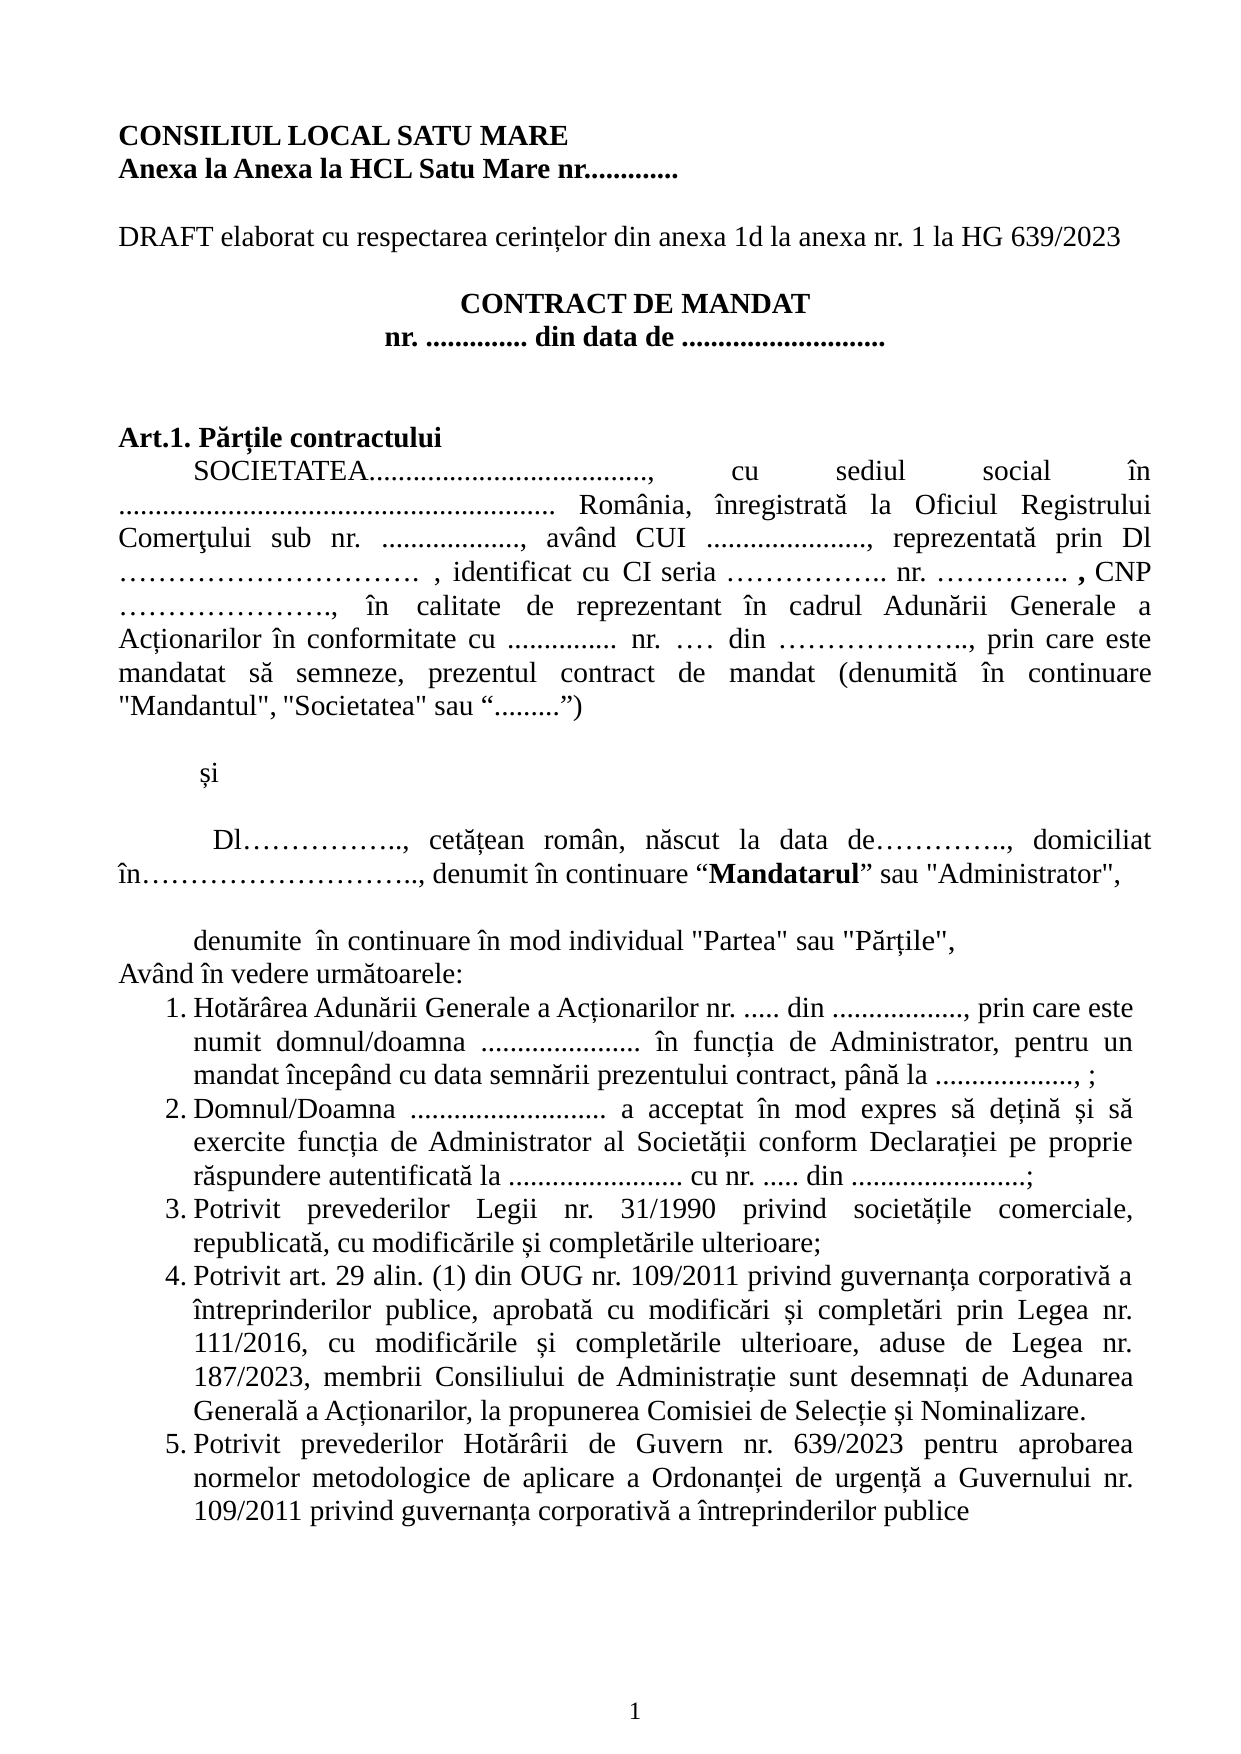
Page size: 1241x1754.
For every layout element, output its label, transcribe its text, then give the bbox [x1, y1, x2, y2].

list Potrivit prevederilor Legii nr. 31/1990 privind societățile comerciale, republicată, cu modificările și completările ulterioare; [165, 1191, 1134, 1258]
text CONSILIUL LOCAL SATU MARE [118, 118, 1152, 152]
list Domnul/Doamna ........................... a acceptat în mod expres să dețină și să exercite funcția de Administrator al Societății conform Declarației pe proprie răspundere autentificată la ........................ cu nr. ..... din ........................; [165, 1091, 1134, 1191]
list Hotărârea Adunării Generale a Acționarilor nr. ..... din .................., prin care este numit domnul/doamna ...................... în funcția de Administrator, pentru un mandat începând cu data semnării prezentului contract, până la ..................., ; [165, 990, 1134, 1091]
text DRAFT elaborat cu respectarea cerințelor din anexa 1d la anexa nr. 1 la HG 639/2023 [118, 219, 1152, 252]
text și [118, 755, 1152, 789]
text Având în vedere următoarele: [118, 957, 1134, 990]
list Potrivit art. 29 alin. (1) din OUG nr. 109/2011 privind guvernanța corporativă a întreprinderilor publice, aprobată cu modificări și completări prin Legea nr. 111/2016, cu modificările și completările ulterioare, aduse de Legea nr. 187/2023, membrii Consiliului de Administrație sunt desemnați de Adunarea Generală a Acționarilor, la propunerea Comisiei de Selecție și Nominalizare. [165, 1258, 1134, 1426]
text Anexa la Anexa la HCL Satu Mare nr............. [118, 152, 1152, 185]
text Dl…………….., cetățean român, născut la data de………….., domiciliat în……………………….., denumit în continuare “Mandatarul” sau "Administrator", [118, 822, 1152, 889]
text CONTRACT DE MANDAT [118, 286, 1152, 319]
text Art.1. Părțile contractului [118, 420, 1152, 453]
list Potrivit prevederilor Hotărârii de Guvern nr. 639/2023 pentru aprobarea normelor metodologice de aplicare a Ordonanței de urgență a Guvernului nr. 109/2011 privind guvernanța corporativă a întreprinderilor publice [165, 1426, 1134, 1527]
text nr. .............. din data de ............................ [118, 319, 1152, 353]
text denumite în continuare în mod individual "Partea" sau "Părțile", [118, 923, 1152, 957]
text SOCIETATEA......................................, cu sediul social în ............................................................ România, înregistrată la Oficiul Registrului Comerţului sub nr. ..................., având CUI ......................, reprezentată prin Dl …………………………. , identificat cu CI seria …………….. nr. ………….. , CNP …………………., în calitate de reprezentant în cadrul Adunării Generale a Acționarilor în conformitate cu ............... nr. …. din ……………….., prin care este mandatat să semneze, prezentul contract de mandat (denumită în continuare "Mandantul", "Societatea" sau “.........”) [118, 453, 1152, 722]
